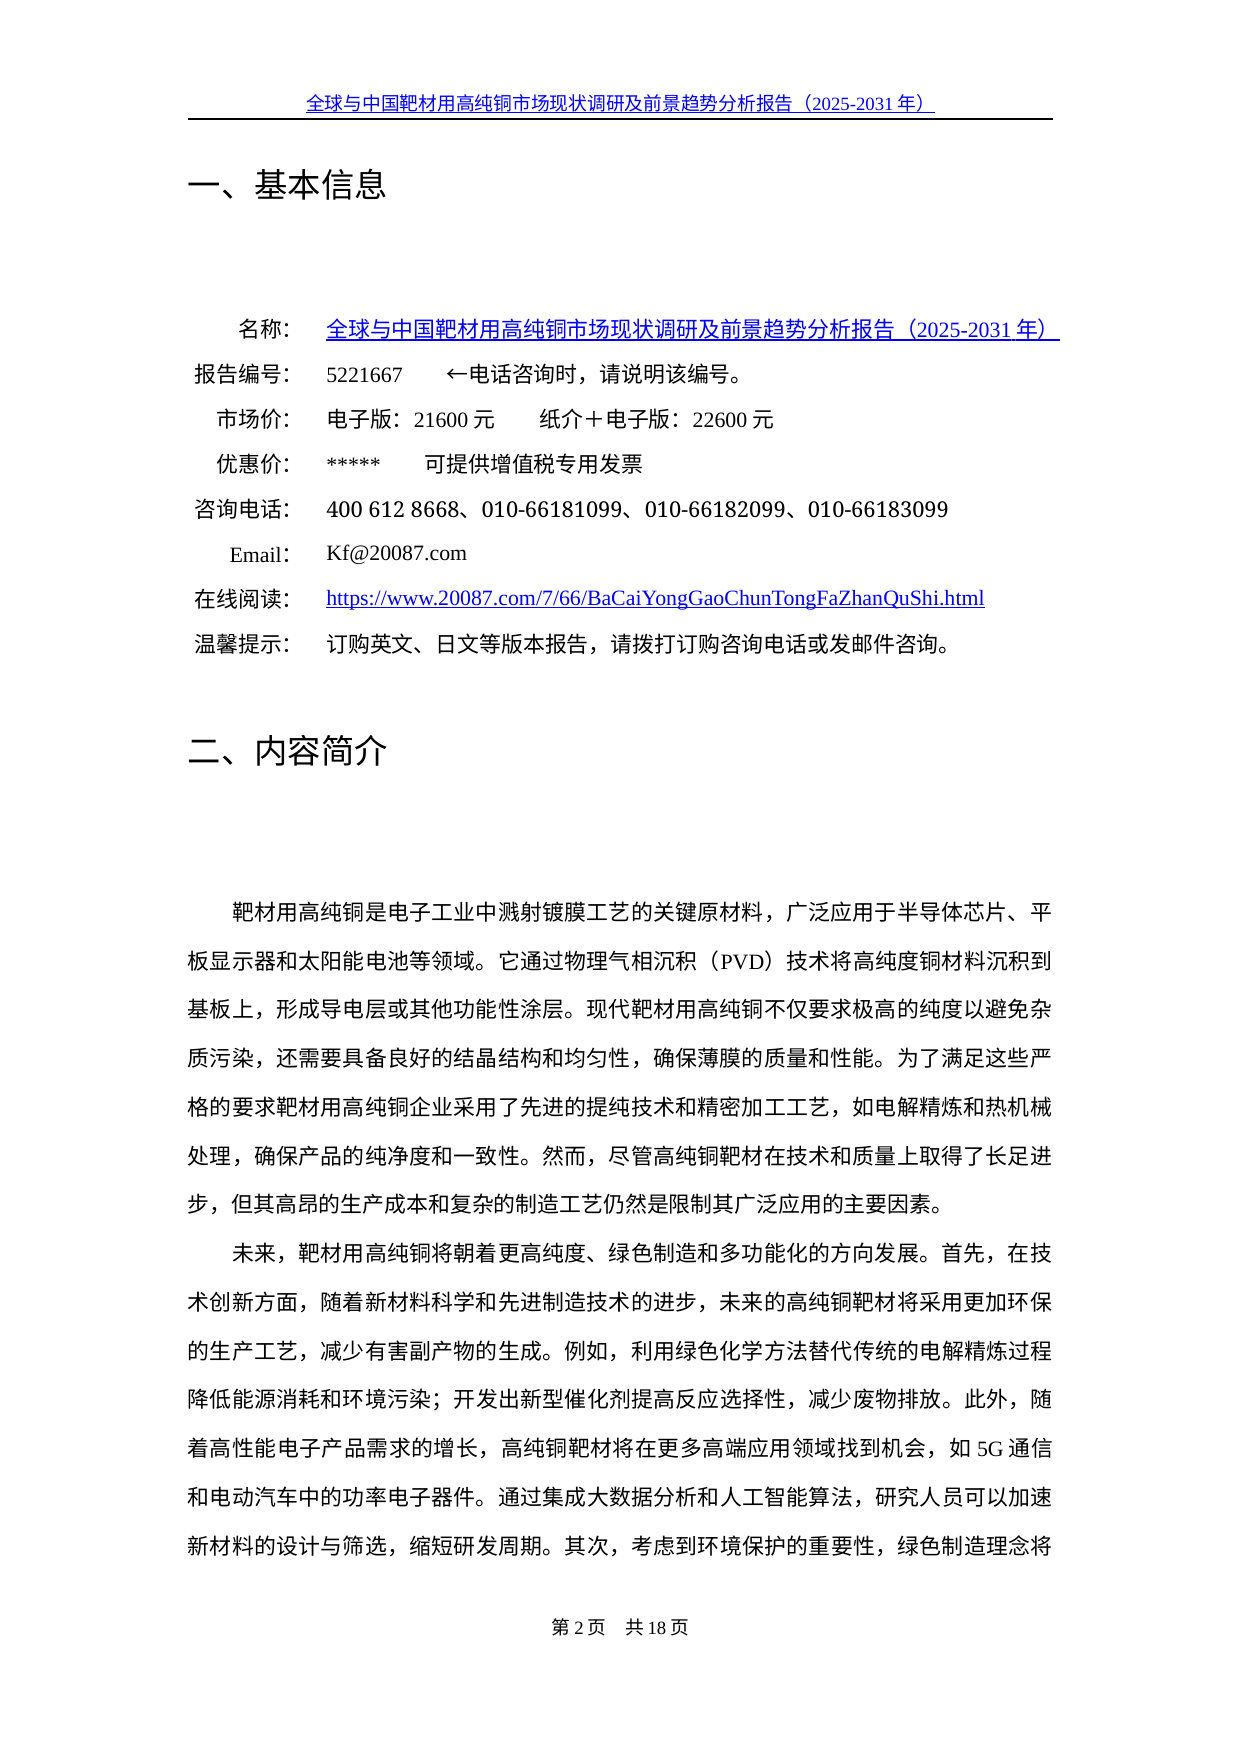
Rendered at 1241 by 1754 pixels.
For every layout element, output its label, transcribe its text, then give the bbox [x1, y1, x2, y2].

table_cell 优惠价： [167, 447, 315, 492]
table_cell 电子版：21600 元 纸介＋电子版：22600 元 [315, 402, 1073, 447]
table_cell Email： [167, 537, 315, 582]
table_cell 在线阅读： [167, 582, 315, 627]
table_cell 咨询电话： [167, 492, 315, 537]
table_cell 温馨提示： [167, 627, 315, 672]
table_cell 订购英文、日文等版本报告，请拨打订购咨询电话或发邮件咨询。 [315, 627, 1073, 672]
title 一、基本信息 [187, 150, 1053, 215]
table_cell 5221667 ←电话咨询时，请说明该编号。 [315, 357, 1073, 402]
table_cell Kf@20087.com [315, 537, 1073, 582]
title 二、内容简介 [187, 717, 1053, 782]
table_cell 报告编号： [167, 357, 315, 402]
table_header 全球与中国靶材用高纯铜市场现状调研及前景趋势分析报告（2025-2031年） [315, 312, 1073, 357]
table_cell 400 612 8668、010-66181099、010-66182099、010-66183099 [315, 492, 1073, 537]
table_cell ***** 可提供增值税专用发票 [315, 447, 1073, 492]
table_header 名称： [167, 312, 315, 357]
table_cell [315, 582, 1073, 627]
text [187, 894, 1053, 1561]
table_cell 市场价： [167, 402, 315, 447]
